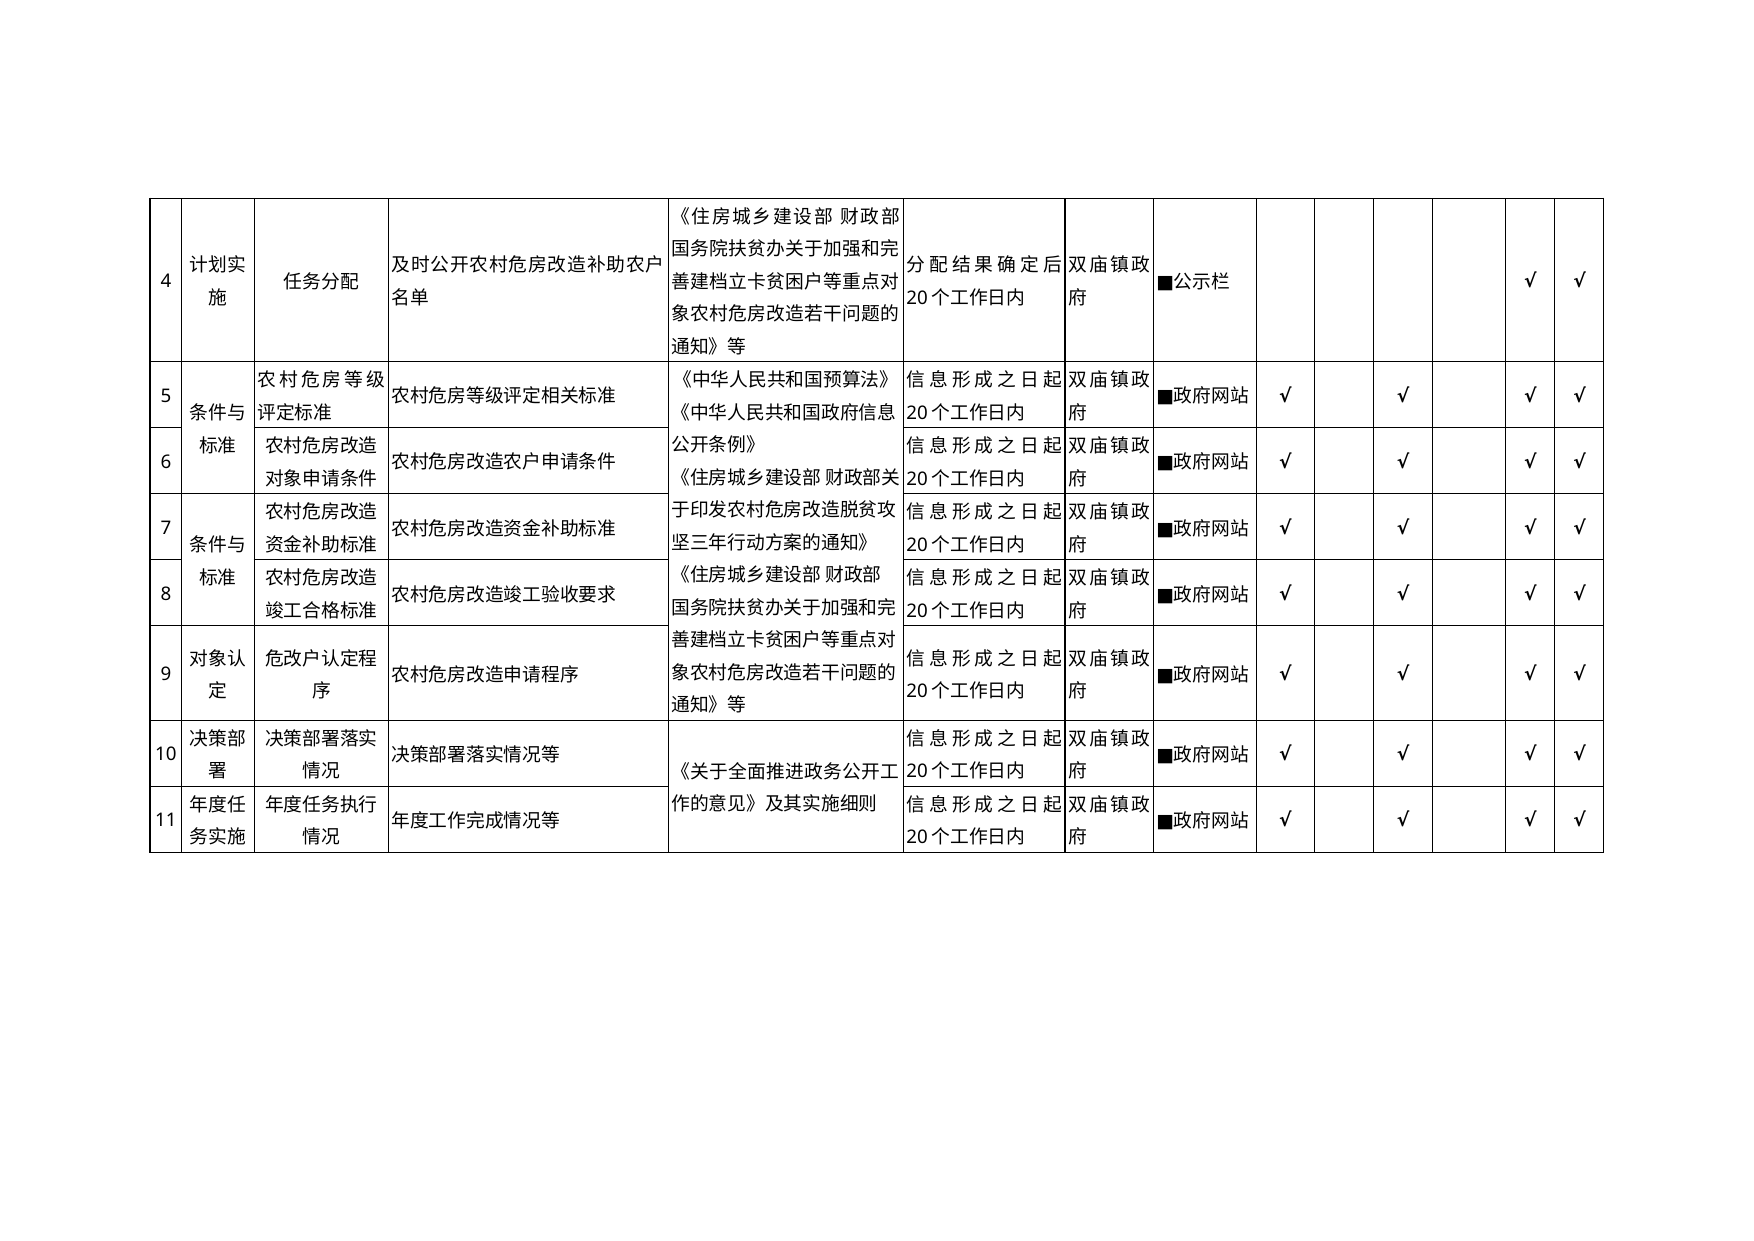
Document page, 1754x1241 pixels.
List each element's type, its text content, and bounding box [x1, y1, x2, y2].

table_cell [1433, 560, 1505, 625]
table_cell ■公示栏 [1154, 199, 1256, 361]
table_cell 6 [151, 428, 181, 493]
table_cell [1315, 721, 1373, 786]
table_cell √ [1257, 362, 1314, 427]
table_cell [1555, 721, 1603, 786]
table_cell √ [1506, 428, 1554, 493]
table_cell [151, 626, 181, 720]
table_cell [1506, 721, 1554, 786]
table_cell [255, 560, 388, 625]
table_cell [1433, 199, 1505, 361]
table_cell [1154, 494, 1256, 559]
table_cell √ [1374, 362, 1432, 427]
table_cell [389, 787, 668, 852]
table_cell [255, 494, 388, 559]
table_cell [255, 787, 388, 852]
table_cell [1257, 199, 1314, 361]
table_cell 农村危房等级评定相关标准 [389, 362, 668, 427]
table_cell [1315, 428, 1373, 493]
table_cell ■政府网站 [1154, 428, 1256, 493]
table_cell [1374, 199, 1432, 361]
table_cell 《住房城乡建设部 财政部 国务院扶贫办关于加强和完善建档立卡贫困户等重点对象农村危房改造若干问题的通知》等 [669, 199, 903, 361]
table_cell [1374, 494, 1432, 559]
table_cell 及时公开农村危房改造补助农户名单 [389, 199, 668, 361]
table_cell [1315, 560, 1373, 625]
table_cell 信息形成之日起20个工作日内 [904, 428, 1064, 493]
table_cell √ [1257, 428, 1314, 493]
table_cell [1315, 199, 1373, 361]
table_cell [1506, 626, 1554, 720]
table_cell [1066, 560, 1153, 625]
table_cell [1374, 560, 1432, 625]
table_cell √ [1506, 362, 1554, 427]
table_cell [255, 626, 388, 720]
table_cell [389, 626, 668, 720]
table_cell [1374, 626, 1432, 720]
table_cell √ [1506, 199, 1554, 361]
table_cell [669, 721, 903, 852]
table_cell 条件与标准 [182, 494, 254, 625]
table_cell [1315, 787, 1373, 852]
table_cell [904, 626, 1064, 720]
table_cell 7 [151, 494, 181, 559]
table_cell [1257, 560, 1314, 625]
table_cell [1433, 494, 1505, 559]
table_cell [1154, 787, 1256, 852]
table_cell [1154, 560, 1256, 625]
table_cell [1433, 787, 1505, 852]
table_cell ■政府网站 [1154, 362, 1256, 427]
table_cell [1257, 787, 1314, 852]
table_cell 农村危房改造对象申请条件 [255, 428, 388, 493]
table_cell 5 [151, 362, 181, 427]
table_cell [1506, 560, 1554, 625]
table_cell 任务分配 [255, 199, 388, 361]
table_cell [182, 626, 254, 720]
table_cell [1433, 428, 1505, 493]
table_cell 农村危房改造农户申请条件 [389, 428, 668, 493]
table_cell 双庙镇政府 [1066, 428, 1153, 493]
table_cell 条件与标准 [182, 362, 254, 493]
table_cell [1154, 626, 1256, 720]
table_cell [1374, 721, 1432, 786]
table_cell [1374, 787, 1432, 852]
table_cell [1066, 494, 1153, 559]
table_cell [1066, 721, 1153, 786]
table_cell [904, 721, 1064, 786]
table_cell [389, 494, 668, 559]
table_cell [1315, 362, 1373, 427]
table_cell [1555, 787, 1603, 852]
table_cell 《中华人民共和国预算法》 《中华人民共和国政府信息公开条例》 《住房城乡建设部 财政部关于印发农村危房改造脱贫攻坚三年行动方案的通知》 《住房城乡建设部 财政部 国务院扶贫办关于加强和完善建档立卡贫困户等重点对象农村危房改造若干问题的通知》等 [669, 362, 903, 720]
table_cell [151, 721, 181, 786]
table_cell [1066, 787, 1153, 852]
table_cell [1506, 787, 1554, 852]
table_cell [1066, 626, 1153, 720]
table_cell √ [1374, 428, 1432, 493]
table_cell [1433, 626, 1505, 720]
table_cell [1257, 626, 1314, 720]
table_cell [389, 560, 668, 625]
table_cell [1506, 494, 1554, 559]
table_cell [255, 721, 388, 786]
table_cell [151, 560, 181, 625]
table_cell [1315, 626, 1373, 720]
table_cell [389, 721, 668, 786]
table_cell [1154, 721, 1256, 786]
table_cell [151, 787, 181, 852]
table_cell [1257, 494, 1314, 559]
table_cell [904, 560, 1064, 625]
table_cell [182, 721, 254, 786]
table_cell 双庙镇政府 [1066, 362, 1153, 427]
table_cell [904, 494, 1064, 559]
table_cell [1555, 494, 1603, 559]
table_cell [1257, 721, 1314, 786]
table_cell 分配结果确定后20个工作日内 [904, 199, 1064, 361]
table_cell √ [1555, 428, 1603, 493]
table_cell [1433, 362, 1505, 427]
table_cell √ [1555, 199, 1603, 361]
table_cell 农村危房等级评定标准 [255, 362, 388, 427]
table_cell 信息形成之日起20个工作日内 [904, 362, 1064, 427]
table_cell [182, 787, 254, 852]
table_cell 计划实施 [182, 199, 254, 361]
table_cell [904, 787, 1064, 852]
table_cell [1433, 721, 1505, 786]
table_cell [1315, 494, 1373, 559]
table_cell √ [1555, 362, 1603, 427]
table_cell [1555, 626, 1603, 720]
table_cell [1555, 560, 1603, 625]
table_cell 4 [151, 199, 181, 361]
table_cell 双庙镇政府 [1066, 199, 1153, 361]
